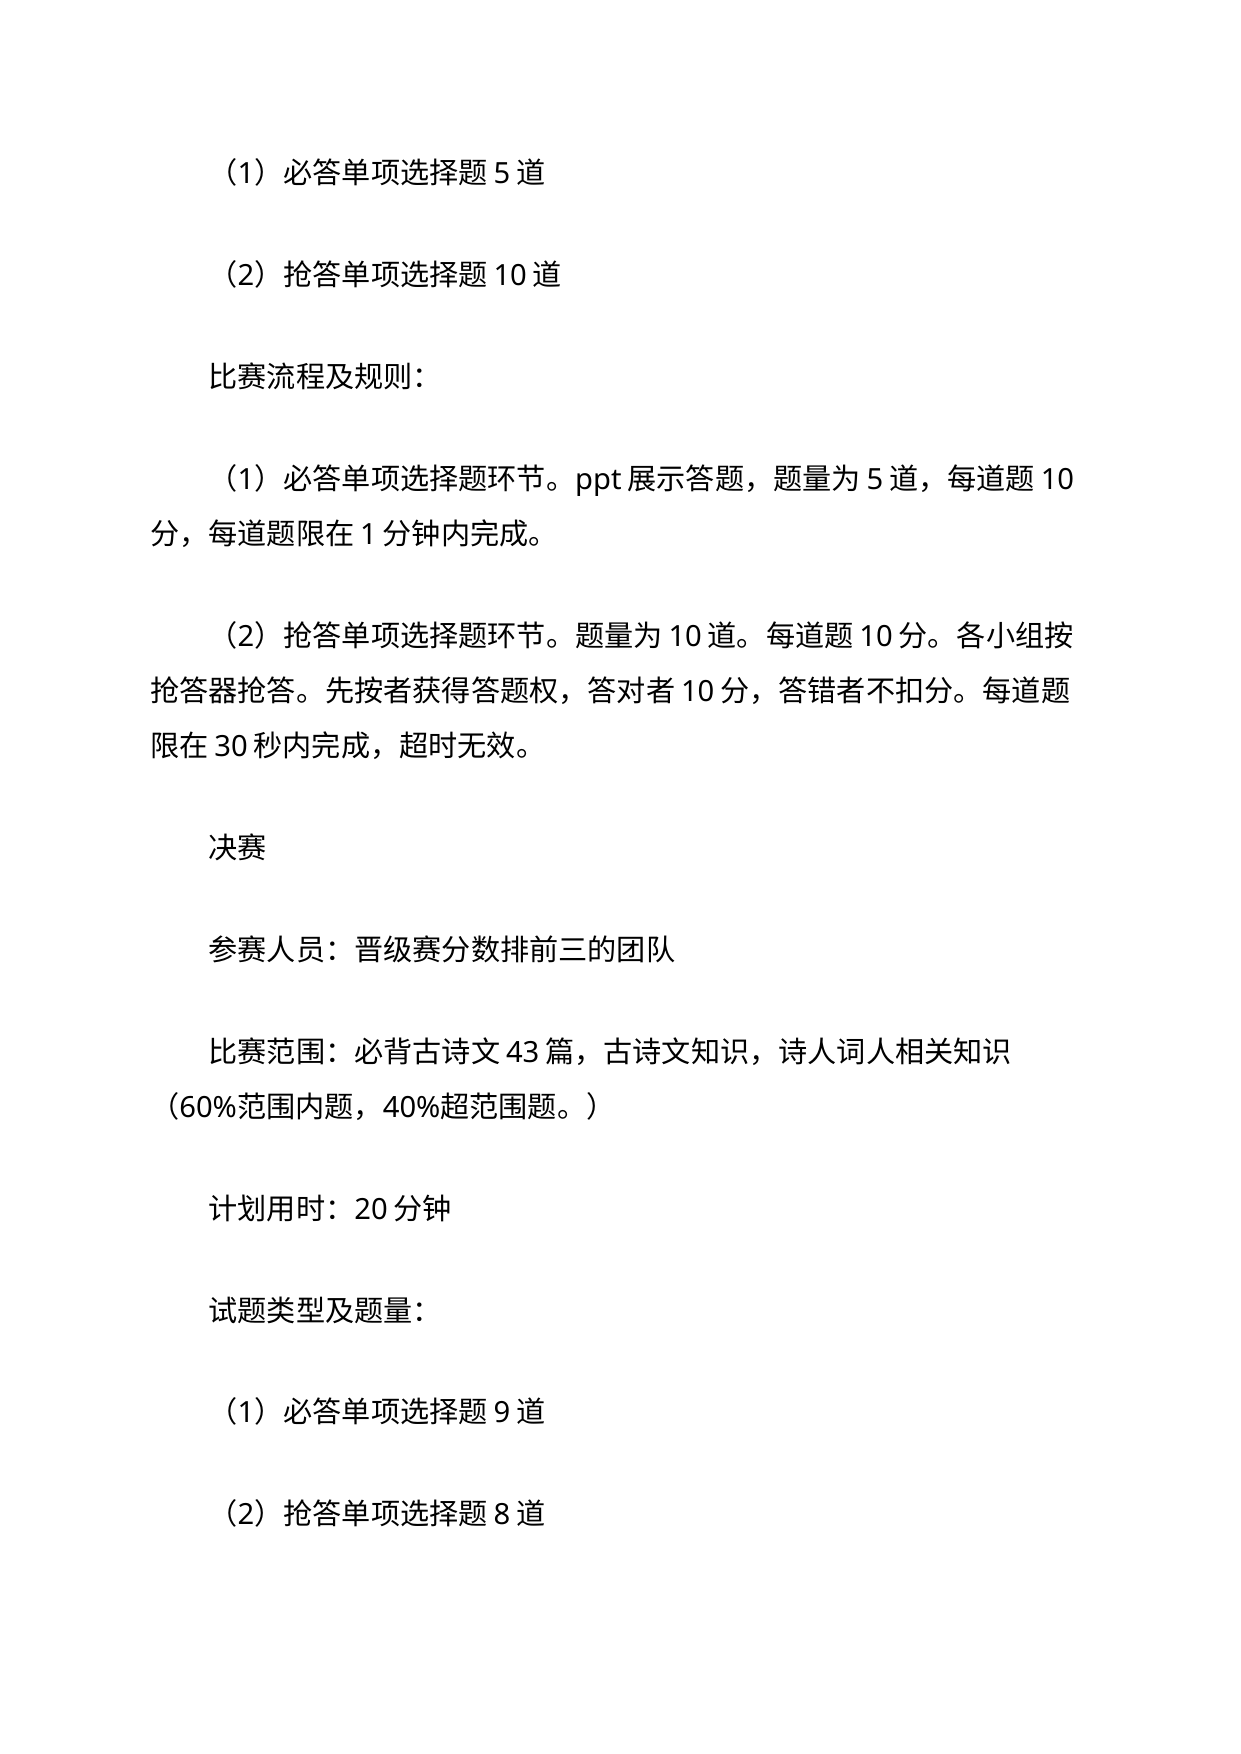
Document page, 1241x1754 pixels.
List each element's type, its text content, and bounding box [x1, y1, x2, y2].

text （1）必答单项选择题环节。ppt展示答题，题量为5道，每道题10分，每道题限在1分钟内完成。 [150, 456, 1090, 553]
text 参赛人员：晋级赛分数排前三的团队 [150, 926, 1090, 969]
text 比赛流程及规则： [150, 354, 1090, 396]
text （2）抢答单项选择题10道 [150, 252, 1090, 294]
text 比赛范围：必背古诗文43篇，古诗文知识，诗人词人相关知识（60%范围内题，40%超范围题。） [150, 1028, 1090, 1126]
text （2）抢答单项选择题环节。题量为10道。每道题10分。各小组按抢答器抢答。先按者获得答题权，答对者10分，答错者不扣分。每道题限在30秒内完成，超时无效。 [150, 613, 1090, 765]
text 决赛 [150, 825, 1090, 867]
text （1）必答单项选择题9道 [150, 1389, 1090, 1431]
text （2）抢答单项选择题8道 [150, 1491, 1090, 1533]
text 试题类型及题量： [150, 1287, 1090, 1329]
text （1）必答单项选择题5道 [150, 150, 1090, 192]
text 计划用时：20分钟 [150, 1185, 1090, 1228]
